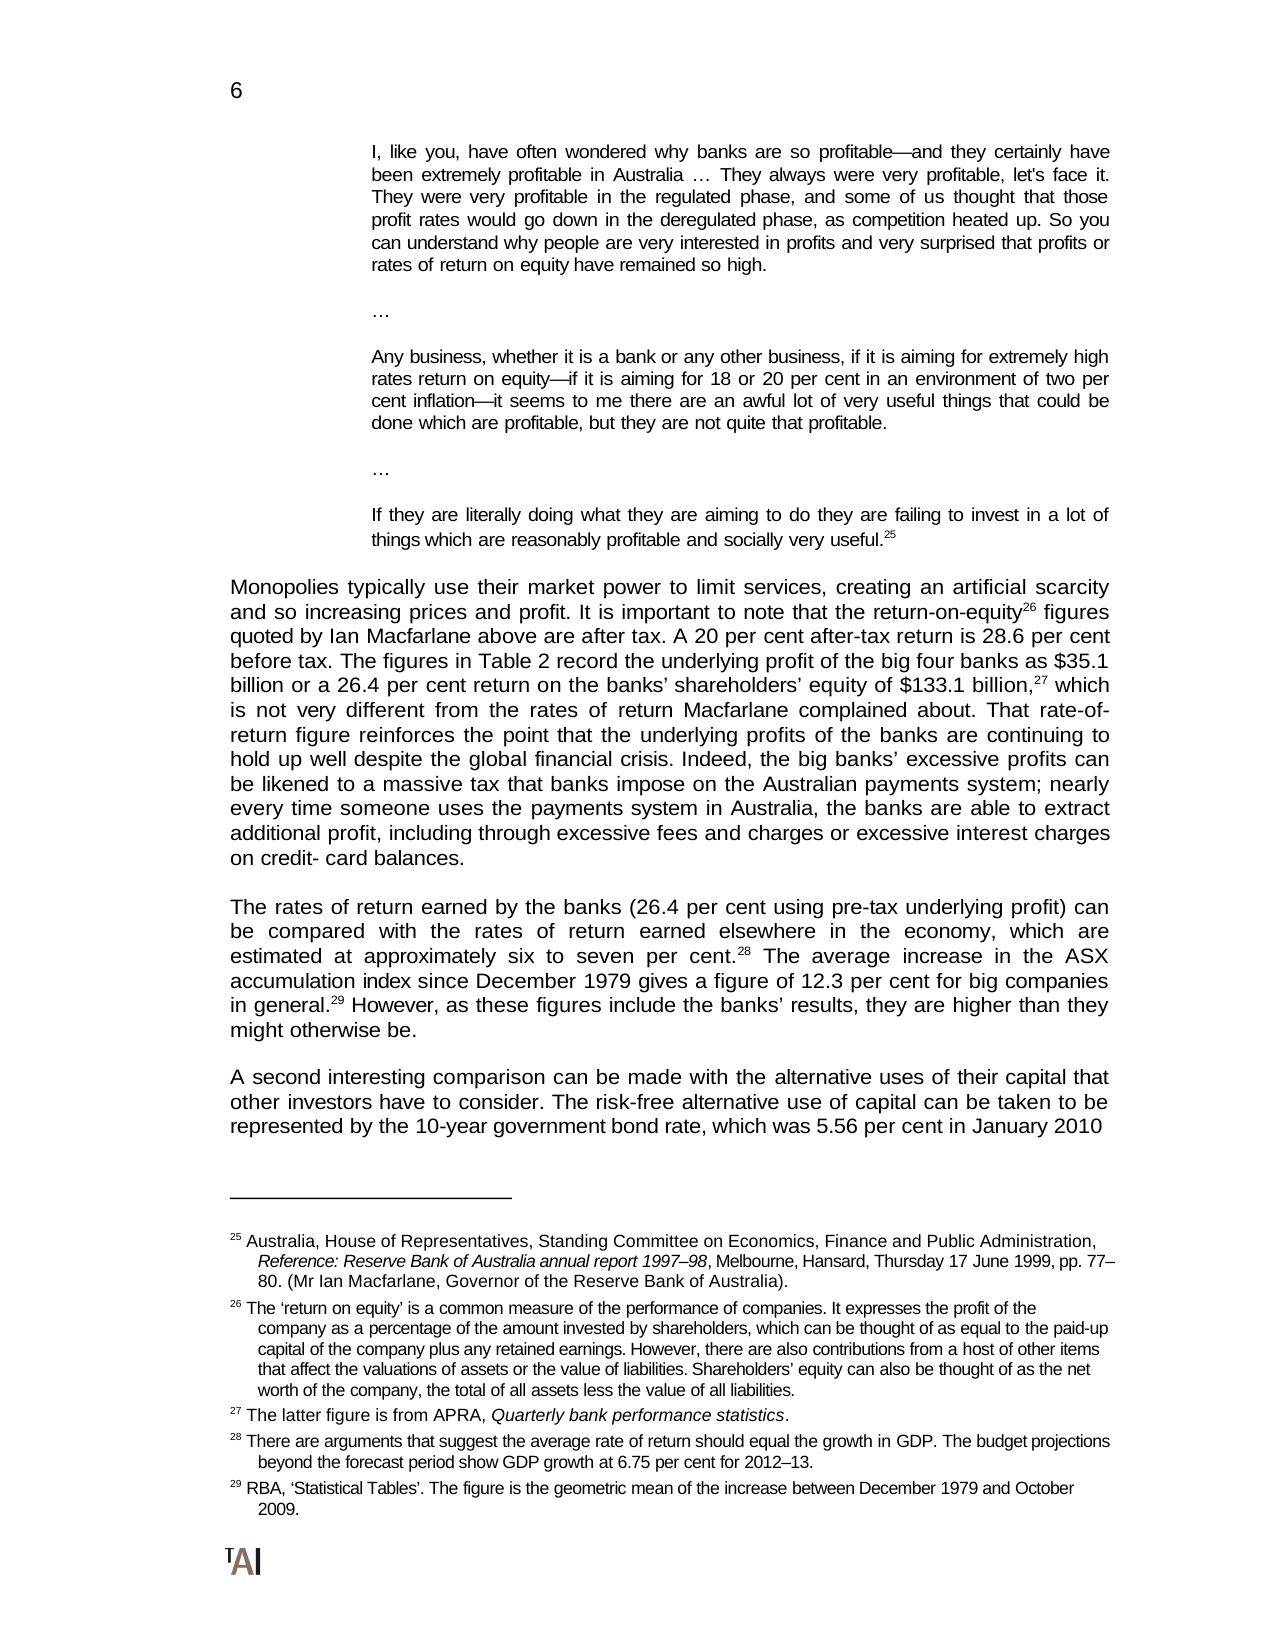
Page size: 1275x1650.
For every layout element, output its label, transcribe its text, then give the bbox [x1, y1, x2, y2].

text 26 The ‘return on equity’ is a common measure of the performance of companies. It expresses the profit of the company as a percentage of the amount invested by shareholders, which can be thought of as equal to the paid-up capital of the company plus any retained earnings. However, there are also contributions from a host of other items that affect the valuations of assets or the value of liabilities. Shareholders’ equity can also be thought of as the net worth of the company, the total of all assets less the value of all liabilities. [230, 1298, 1109, 1400]
text 80. (Mr Ian Macfarlane, Governor of the Reserve Bank of Australia). [258, 1272, 1148, 1292]
text 25 Australia, House of Representatives, Standing Committee on Economics, Finance and Public Administration, [230, 1231, 1148, 1251]
text Reference: Reserve Bank of Australia annual report 1997–98, Melbourne, Hansard, Thursday 17 June 1999, pp. 77– [258, 1251, 1148, 1272]
text A second interesting comparison can be made with the alternative uses of their capital that other investors have to consider. The risk-free alternative use of capital can be taken to be represented by the 10-year government bond rate, which was 5.56 per cent in January 2010 [230, 1065, 1109, 1138]
text I, like you, have often wondered why banks are so profitable—and they certainly have been extremely profitable in Australia … They always were very profitable, let's face it. They were very profitable in the regulated phase, and some of us thought that those profit rates would go down in the deregulated phase, as competition heated up. So you can understand why people are very interested in profits and very surprised that profits or rates of return on equity have remained so high. [371, 141, 1110, 276]
picture [225, 1548, 261, 1575]
text 29 RBA, ‘Statistical Tables’. The figure is the geometric mean of the increase between December 1979 and October 2009. [230, 1478, 1100, 1519]
text Monopolies typically use their market power to limit services, creating an artificial scarcity and so increasing prices and profit. It is important to note that the return-on-equity26 figures quoted by Ian Macfarlane above are after tax. A 20 per cent after-tax return is 28.6 per cent before tax. The figures in Table 2 record the underlying profit of the big four banks as $35.1 billion or a 26.4 per cent return on the banks’ shareholders’ equity of $133.1 billion,27 which is not very different from the rates of return Macfarlane complained about. That rate-of-return figure reinforces the point that the underlying profits of the banks are continuing to hold up well despite the global financial crisis. Indeed, the big banks’ excessive profits can be likened to a massive tax that banks impose on the Australian payments system; nearly every time someone uses the payments system in Australia, the banks are able to extract additional profit, including through excessive fees and charges or excessive interest charges on credit- card balances. [230, 575, 1110, 869]
text 27 The latter figure is from APRA, Quarterly bank performance statistics. [230, 1405, 1148, 1426]
text Any business, whether it is a bank or any other business, if it is aiming for extremely high rates return on equity—if it is aiming for 18 or 20 per cent in an environment of two per cent inflation—it seems to me there are an awful lot of very useful things that could be done which are profitable, but they are not quite that profitable. [371, 346, 1110, 434]
text … [371, 458, 1148, 479]
text The rates of return earned by the banks (26.4 per cent using pre-tax underlying profit) can be compared with the rates of return earned elsewhere in the economy, which are estimated at approximately six to seven per cent.28 The average increase in the ASX accumulation index since December 1979 gives a figure of 12.3 per cent for big companies in general.29 However, as these figures include the banks’ results, they are higher than they might otherwise be. [230, 895, 1109, 1042]
text If they are literally doing what they are aiming to do they are failing to invest in a lot of things which are reasonably profitable and socially very useful.25 [371, 504, 1110, 550]
text … [371, 299, 1148, 321]
text 28 There are arguments that suggest the average rate of return should equal the growth in GDP. The budget projections beyond the forecast period show GDP growth at 6.75 per cent for 2012–13. [230, 1432, 1148, 1472]
